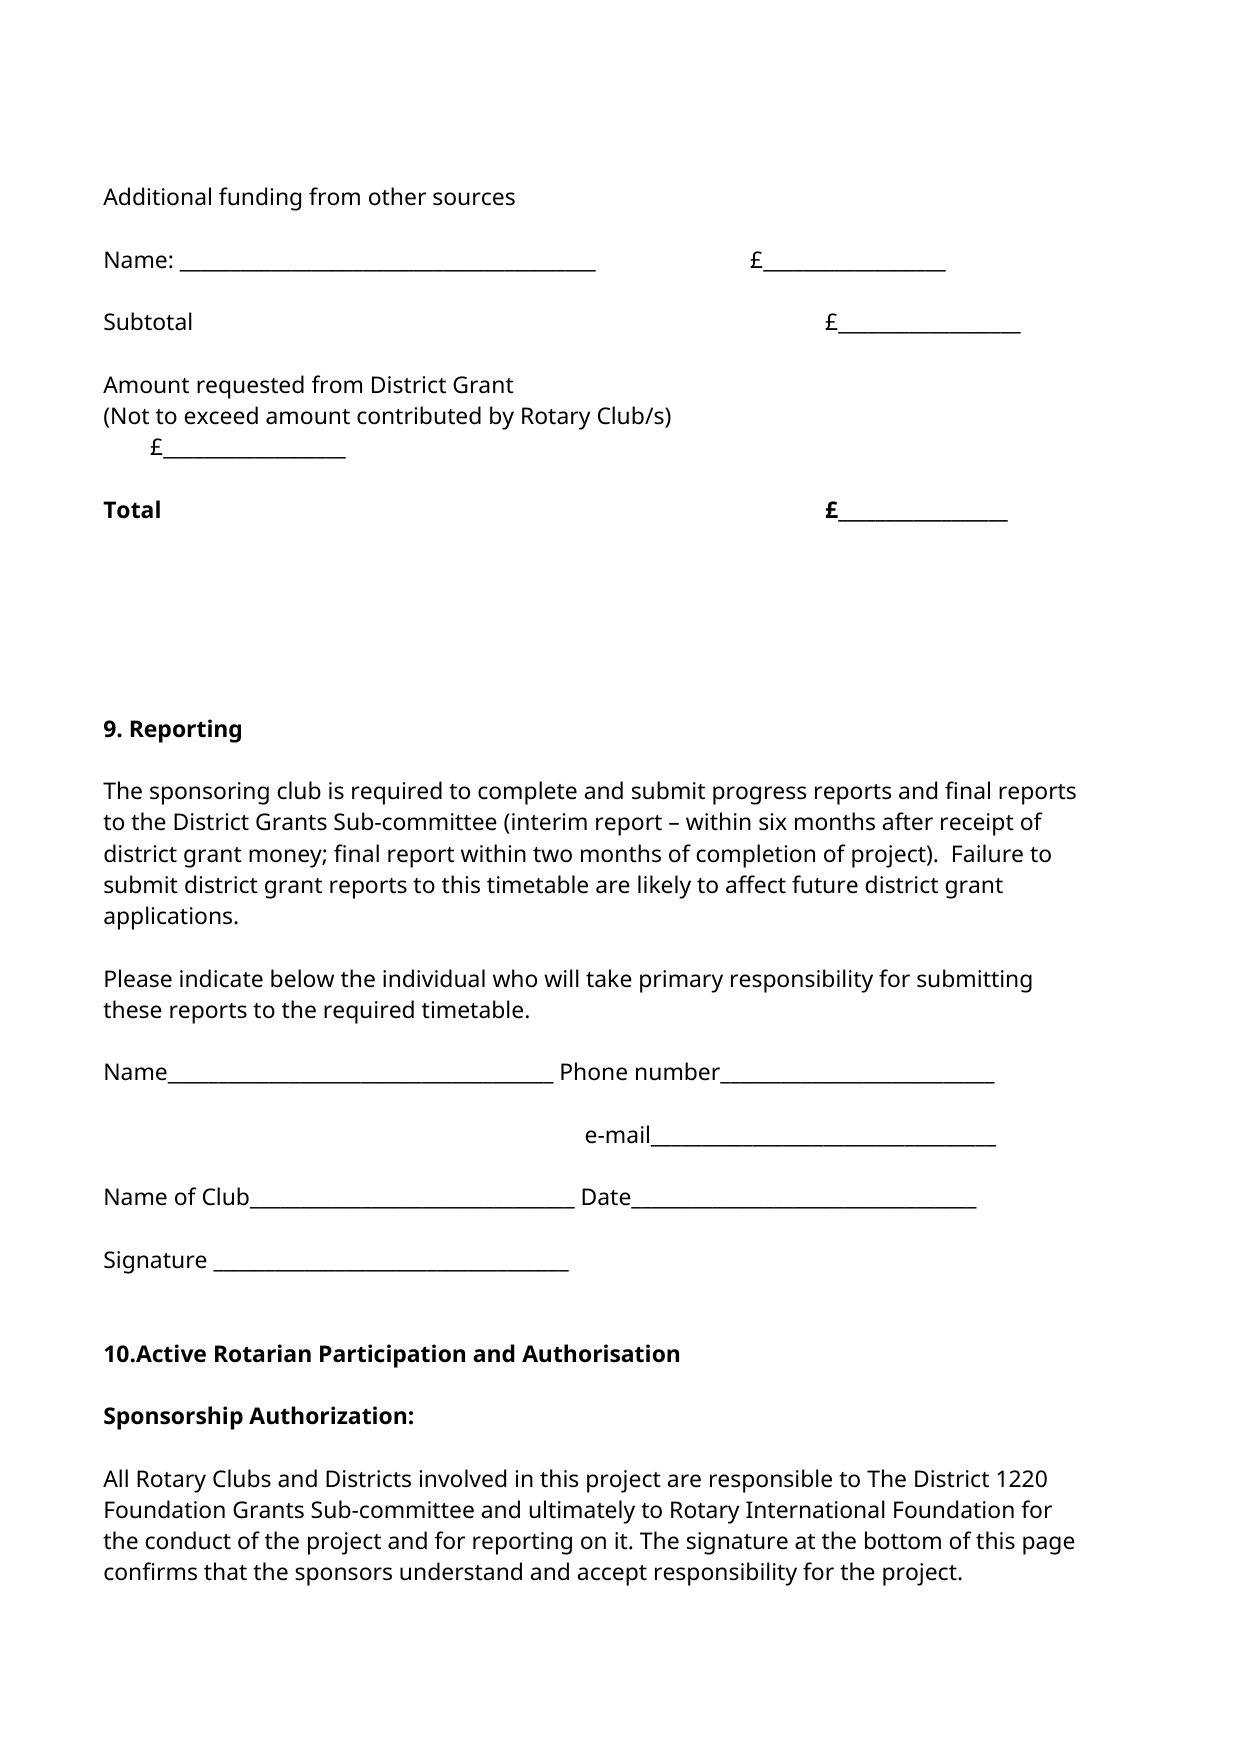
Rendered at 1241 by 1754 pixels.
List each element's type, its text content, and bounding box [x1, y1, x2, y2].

text Amount requested from District Grant [103, 369, 1090, 400]
text Name: _________________________________________ £__________________ [103, 244, 1090, 275]
text Name of Club________________________________ Date__________________________________ [103, 1181, 1090, 1212]
text Sponsorship Authorization: [103, 1400, 1090, 1431]
text The sponsoring club is required to complete and submit progress reports and final reports to the District Grants Sub-committee (interim report – within six months after receipt of district grant money; final report within two months of completion of project). Failure to submit district grant reports to this timetable are likely to affect future district grant applications. [103, 775, 1090, 931]
text Total £__________________ [103, 494, 1090, 525]
text Name______________________________________ Phone number___________________________ [103, 1056, 1090, 1087]
text All Rotary Clubs and Districts involved in this project are responsible to The District 1220 Foundation Grants Sub-committee and ultimately to Rotary International Foundation for the conduct of the project and for reporting on it. The signature at the bottom of this page confirms that the sponsors understand and accept responsibility for the project. [103, 1462, 1090, 1587]
text Additional funding from other sources [103, 181, 1090, 212]
text Subtotal £__________________ [103, 306, 1090, 337]
text 10.Active Rotarian Participation and Authorisation [103, 1337, 1090, 1369]
text Please indicate below the individual who will take primary responsibility for submitting these reports to the required timetable. [103, 962, 1090, 1025]
text Signature ___________________________________ [103, 1244, 1090, 1275]
text e-mail__________________________________ [103, 1119, 1090, 1150]
text (Not to exceed amount contributed by Rotary Club/s) £__________________ [103, 400, 1090, 462]
text 9. Reporting [103, 712, 1090, 744]
